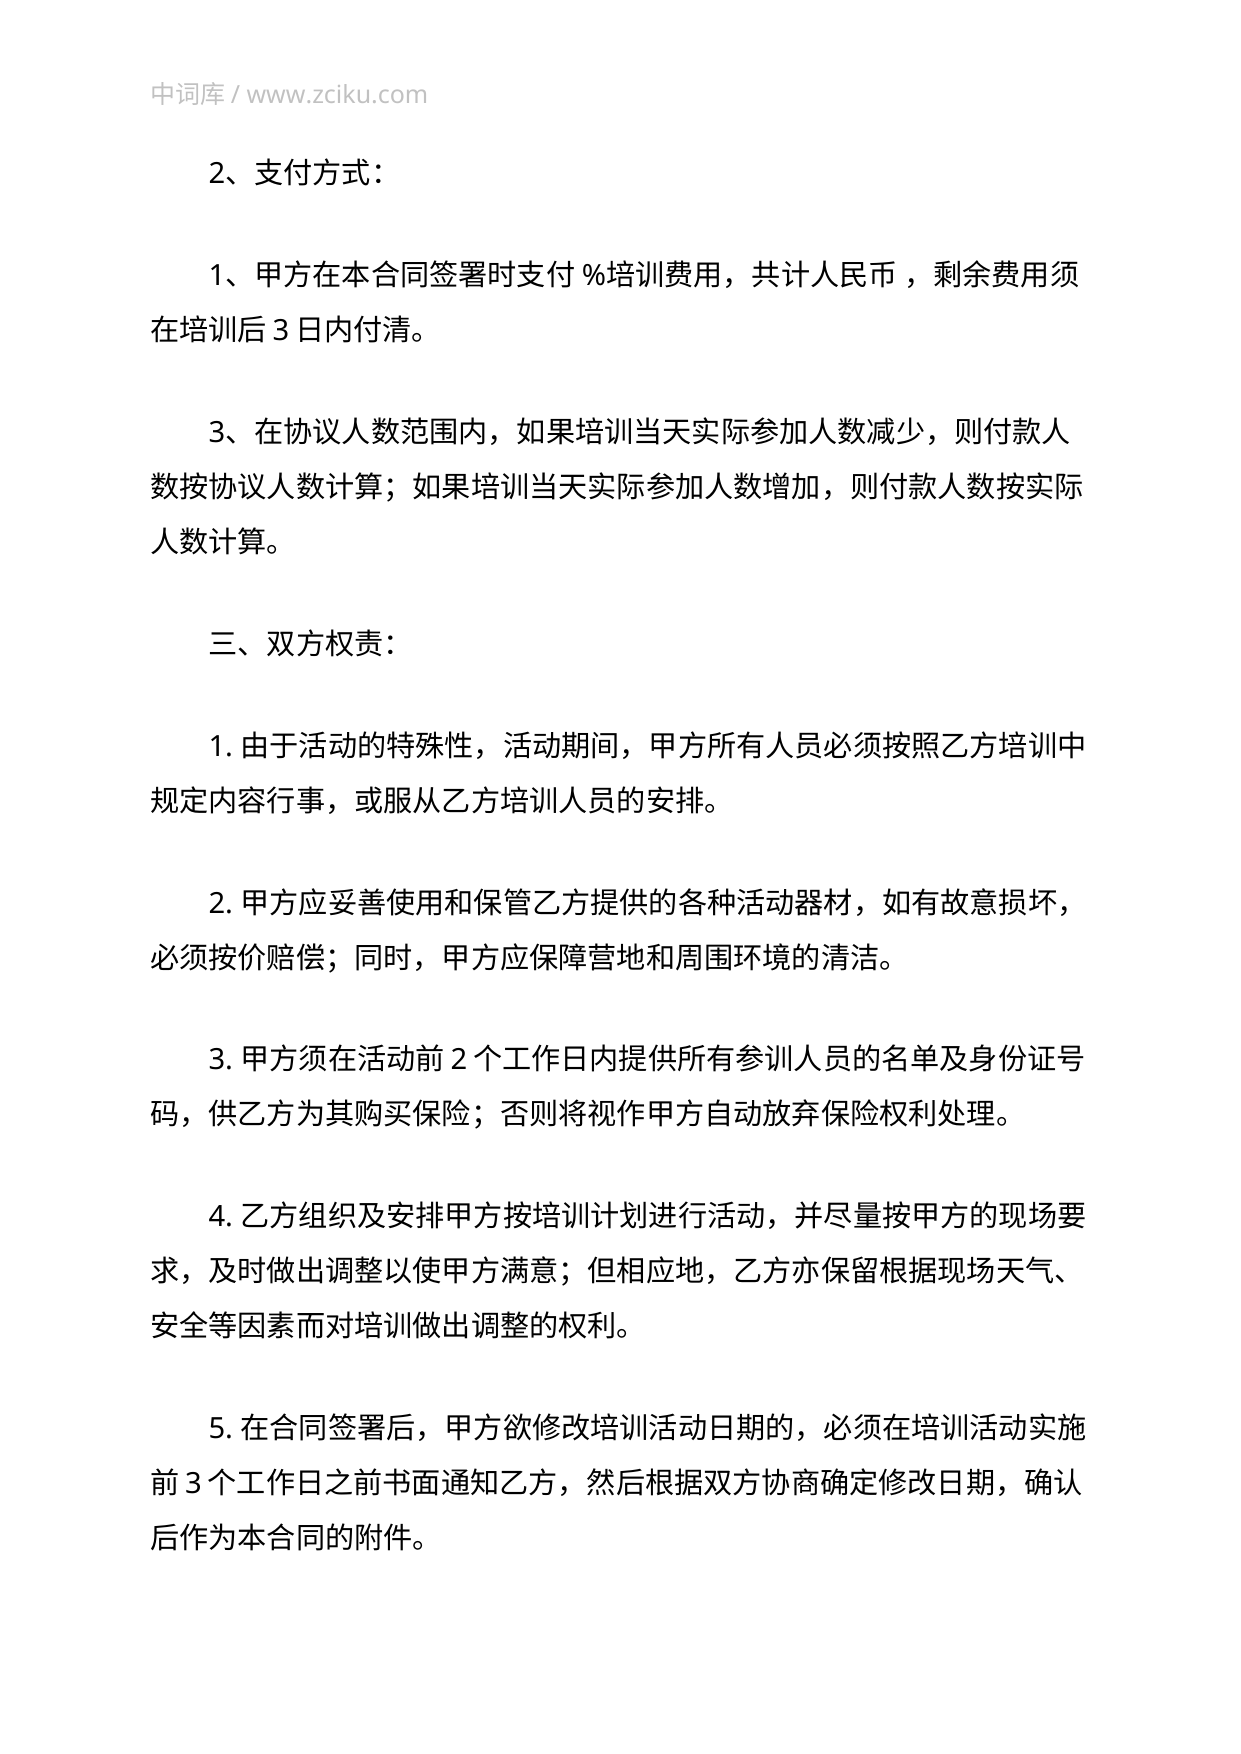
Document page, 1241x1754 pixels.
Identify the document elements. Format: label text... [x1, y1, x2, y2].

text 2、支付方式： [150, 150, 1090, 192]
text 1、甲方在本合同签署时支付 %培训费用，共计人民币 ，剩余费用须在培训后3日内付清。 [150, 252, 1090, 349]
text 三、双方权责： [150, 621, 1090, 663]
text 4. 乙方组织及安排甲方按培训计划进行活动，并尽量按甲方的现场要求，及时做出调整以使甲方满意；但相应地，乙方亦保留根据现场天气、安全等因素而对培训做出调整的权利。 [150, 1193, 1090, 1345]
text 5. 在合同签署后，甲方欲修改培训活动日期的，必须在培训活动实施前3个工作日之前书面通知乙方，然后根据双方协商确定修改日期，确认后作为本合同的附件。 [150, 1404, 1090, 1557]
text 3. 甲方须在活动前2个工作日内提供所有参训人员的名单及身份证号码，供乙方为其购买保险；否则将视作甲方自动放弃保险权利处理。 [150, 1036, 1090, 1133]
text 2. 甲方应妥善使用和保管乙方提供的各种活动器材，如有故意损坏，必须按价赔偿；同时，甲方应保障营地和周围环境的清洁。 [150, 879, 1090, 976]
text 3、在协议人数范围内，如果培训当天实际参加人数减少，则付款人数按协议人数计算；如果培训当天实际参加人数增加，则付款人数按实际人数计算。 [150, 409, 1090, 561]
text 1. 由于活动的特殊性，活动期间，甲方所有人员必须按照乙方培训中规定内容行事，或服从乙方培训人员的安排。 [150, 722, 1090, 820]
